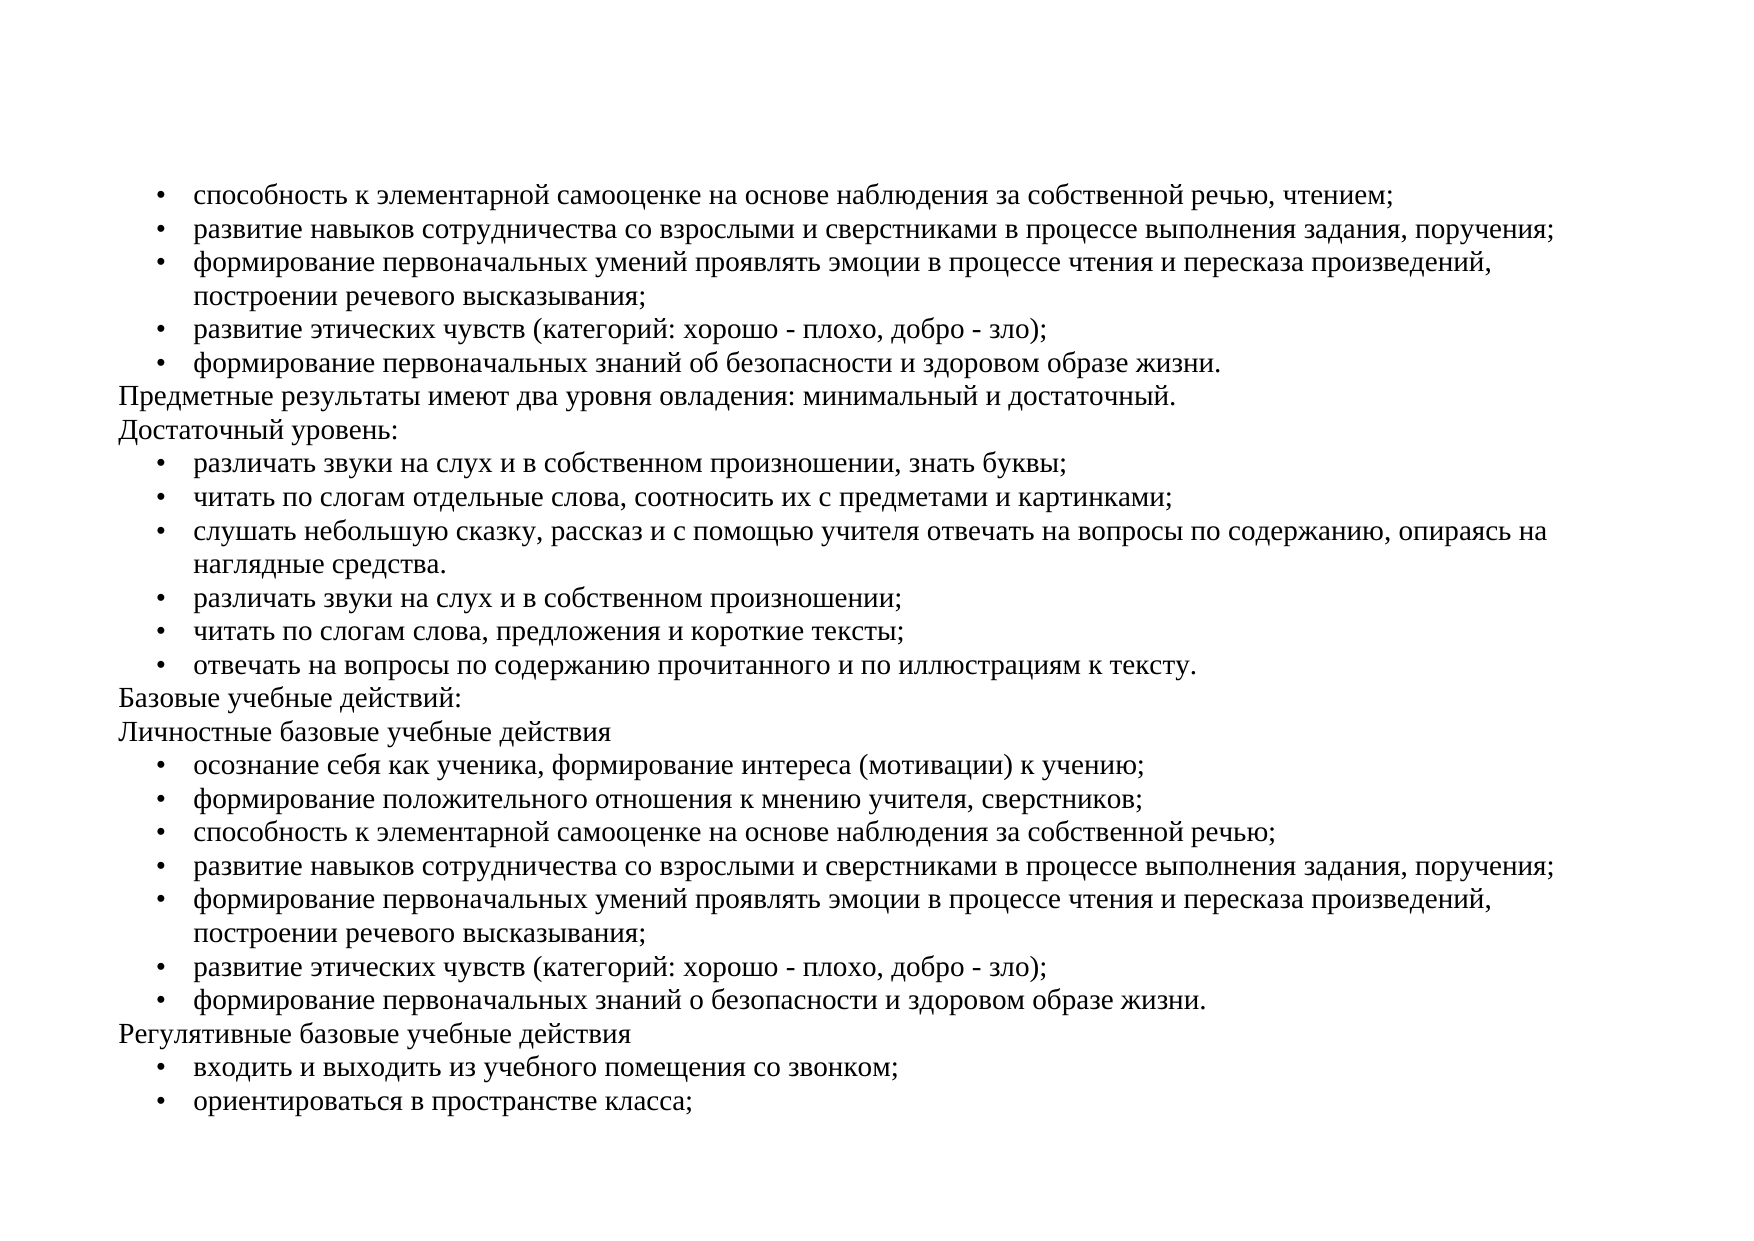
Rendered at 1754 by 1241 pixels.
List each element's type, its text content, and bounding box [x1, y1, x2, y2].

text Достаточный уровень: [118, 412, 1636, 446]
list формирование первоначальных умений проявлять эмоции в процессе чтения и пересказа произведений, построении речевого высказывания; [156, 882, 1636, 949]
list способность к элементарной самооценке на основе наблюдения за собственной речью, чтением; [156, 177, 1636, 211]
list формирование первоначальных знаний о безопасности и здоровом образе жизни. [156, 982, 1636, 1016]
text Предметные результаты имеют два уровня овладения: минимальный и достаточный. [118, 378, 1636, 412]
text Личностные базовые учебные действия [118, 714, 1636, 747]
text Регулятивные базовые учебные действия [118, 1016, 1636, 1049]
list формирование первоначальных знаний об безопасности и здоровом образе жизни. [156, 345, 1636, 378]
list развитие навыков сотрудничества со взрослыми и сверстниками в процессе выполнения задания, поручения; [156, 211, 1636, 244]
list формирование положительного отношения к мнению учителя, сверстников; [156, 781, 1636, 814]
list ориентироваться в пространстве класса; [156, 1083, 1636, 1116]
list формирование первоначальных умений проявлять эмоции в процессе чтения и пересказа произведений, построении речевого высказывания; [156, 244, 1636, 311]
list читать по слогам отдельные слова, соотносить их с предметами и картинками; [156, 479, 1636, 513]
list различать звуки на слух и в собственном произношении; [156, 580, 1636, 613]
list развитие навыков сотрудничества со взрослыми и сверстниками в процессе выполнения задания, поручения; [156, 848, 1636, 882]
list входить и выходить из учебного помещения со звонком; [156, 1049, 1636, 1083]
list развитие этических чувств (категорий: хорошо - плохо, добро - зло); [156, 311, 1636, 345]
list развитие этических чувств (категорий: хорошо - плохо, добро - зло); [156, 949, 1636, 982]
list читать по слогам слова, предложения и короткие тексты; [156, 613, 1636, 647]
list способность к элементарной самооценке на основе наблюдения за собственной речью; [156, 814, 1636, 848]
list отвечать на вопросы по содержанию прочитанного и по иллюстрациям к тексту. [156, 647, 1636, 680]
list различать звуки на слух и в собственном произношении, знать буквы; [156, 446, 1636, 479]
text Базовые учебные действий: [118, 680, 1636, 714]
list осознание себя как ученика, формирование интереса (мотивации) к учению; [156, 747, 1636, 781]
list слушать небольшую сказку, рассказ и с помощью учителя отвечать на вопросы по содержанию, опираясь на наглядные средства. [156, 513, 1636, 580]
